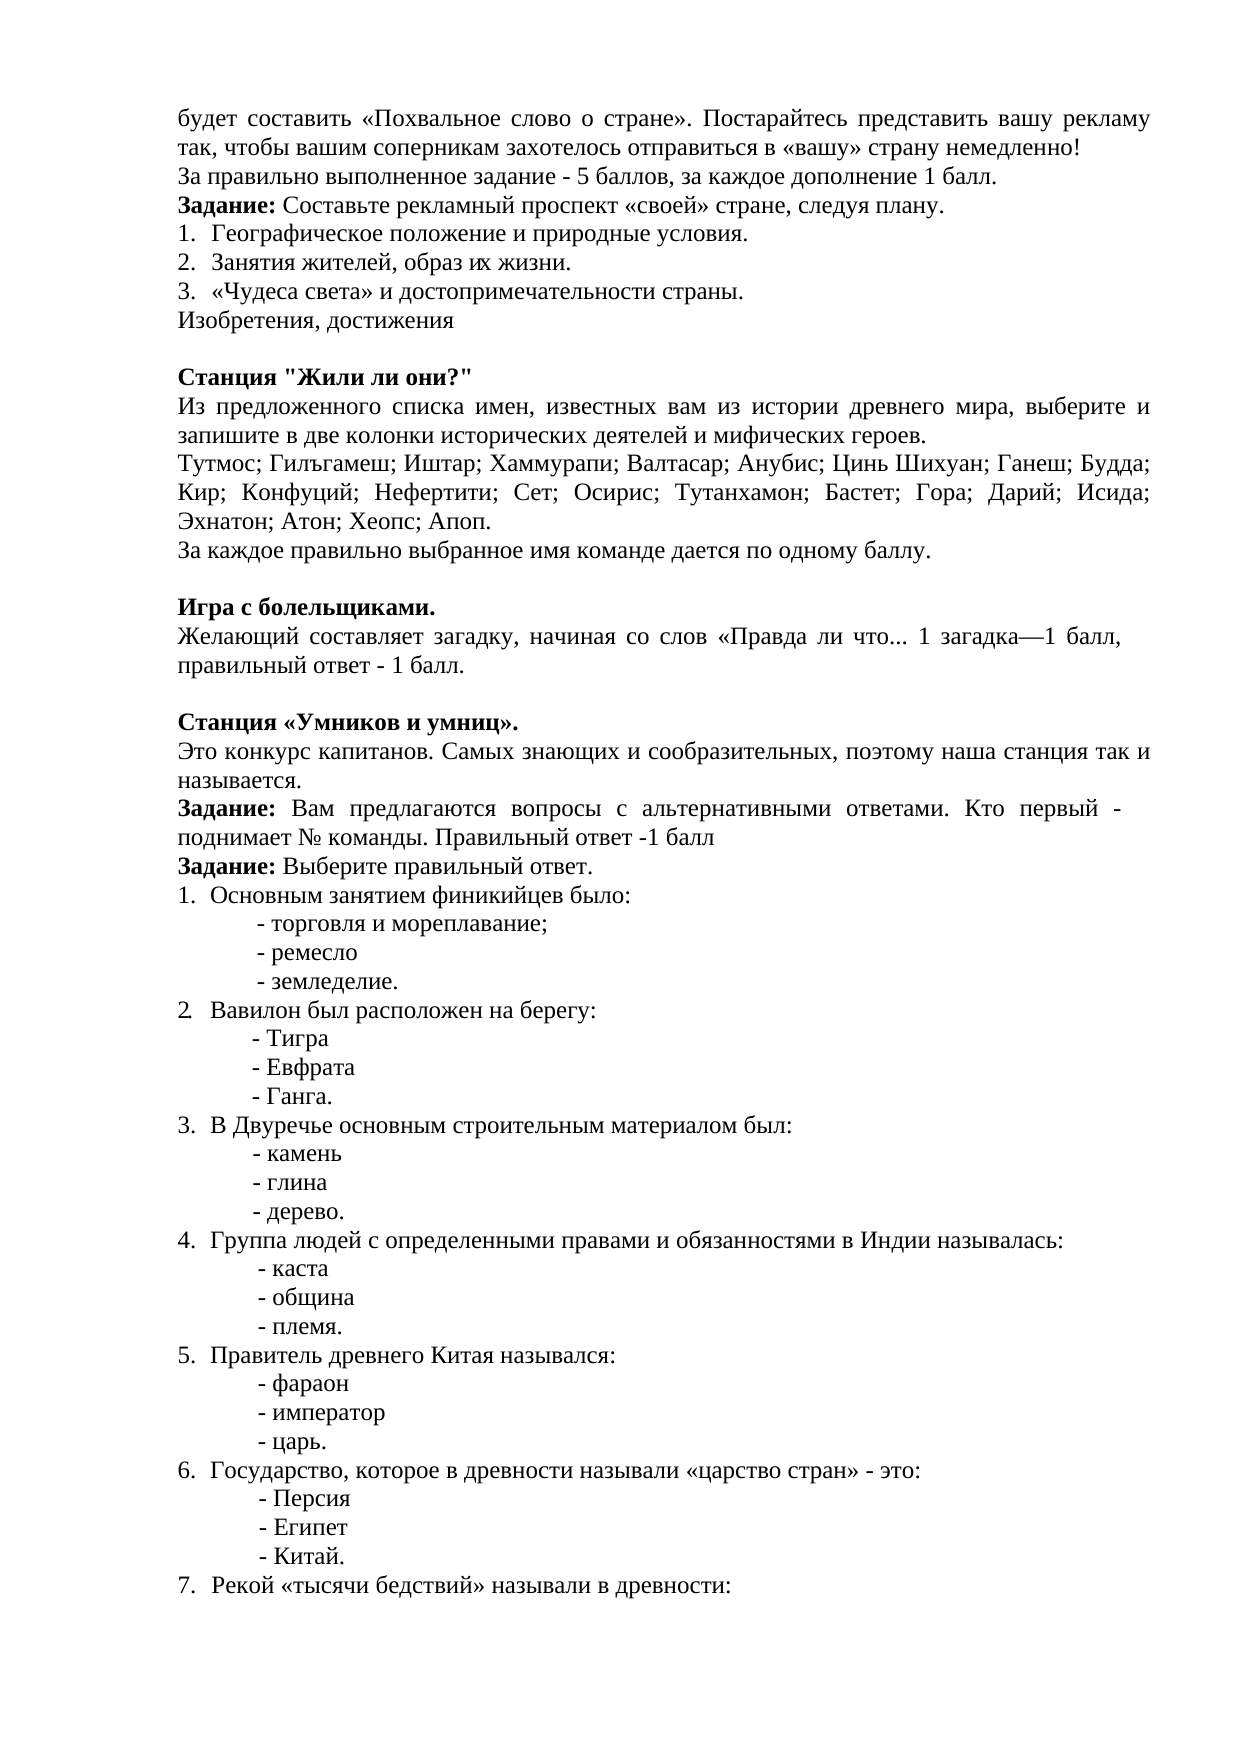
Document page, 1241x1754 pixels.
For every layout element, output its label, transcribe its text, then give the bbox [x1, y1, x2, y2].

text - община [258, 1282, 452, 1311]
text - дерево. [252, 1196, 452, 1225]
list Географическое положение и природные условия. [177, 218, 1152, 247]
text Желающий составляет загадку, начиная со слов «Правда ли что... 1 загадка—1 балл, правильный ответ - 1 балл. [177, 621, 1122, 678]
text Тутмос; Гилъгамеш; Иштар; Хаммурапи; Валтасар; Анубис; Цинь Шихуан; Ганеш; Будда; Кир; Конфуций; Нефертити; Сет; Осирис; Тутанхамон; Бастет; Гора; Дарий; Исида; Эхнатон; Атон; Хеопс; Апоп. [177, 448, 1152, 535]
text Задание: Составьте рекламный проспект «своей» стране, следуя плану. [177, 190, 1152, 218]
text Задание: Вам предлагаются вопросы с альтернативными ответами. Кто первый - поднимает № команды. Правильный ответ -1 балл [177, 793, 1122, 851]
text Станция «Умников и умниц». [177, 707, 1152, 736]
text - Китай. [259, 1541, 1152, 1570]
text За каждое правильно выбранное имя команде дается по одному баллу. [177, 535, 1122, 563]
text 7. Рекой «тысячи бедствий» называли в древности: [177, 1570, 1152, 1598]
text 3. В Двуречье основным строительным материалом был: [177, 1110, 1152, 1138]
text - торговля и мореплавание; [257, 908, 732, 937]
text - Тигра [252, 1023, 522, 1052]
text 1. Основным занятием финикийцев было: [177, 880, 1152, 908]
text За правильно выполненное задание - 5 баллов, за каждое дополнение 1 балл. [177, 161, 1122, 190]
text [177, 103, 1152, 161]
text 2. Вавилон был расположен на берегу: [177, 995, 1152, 1023]
text - каста [258, 1253, 452, 1282]
text - земледелие. [257, 966, 732, 995]
text - Персия [258, 1483, 1152, 1512]
text Станция "Жили ли они?" [177, 362, 1152, 391]
text - царь. [258, 1426, 522, 1455]
text Задание: Выберите правильный ответ. [177, 851, 1152, 880]
text 4. Группа людей с определенными правами и обязанностями в Индии называлась: [177, 1225, 1152, 1253]
text - племя. [258, 1311, 452, 1340]
text - император [258, 1397, 522, 1426]
text Это конкурс капитанов. Самых знающих и сообразительных, поэтому наша станция так и называется. [177, 736, 1152, 793]
text - Евфрата [252, 1052, 522, 1081]
list «Чудеса света» и достопримечательности страны. [177, 276, 1152, 305]
list Занятия жителей, образ их жизни. [177, 247, 1152, 276]
text - глина [252, 1167, 452, 1196]
text 6. Государство, которое в древности называли «царство стран» - это: [177, 1455, 1152, 1483]
text Игра с болельщиками. [177, 592, 1122, 621]
text Изобретения, достижения [177, 305, 1122, 333]
text - камень [252, 1138, 452, 1167]
text - Ганга. [252, 1081, 522, 1110]
text Из предложенного списка имен, известных вам из истории древнего мира, выберите и запишите в две колонки исторических деятелей и мифических героев. [177, 391, 1152, 448]
text - фараон [258, 1368, 522, 1397]
text 5. Правитель древнего Китая назывался: [177, 1340, 1152, 1368]
text - ремесло [257, 937, 732, 966]
text - Египет [259, 1512, 1152, 1541]
